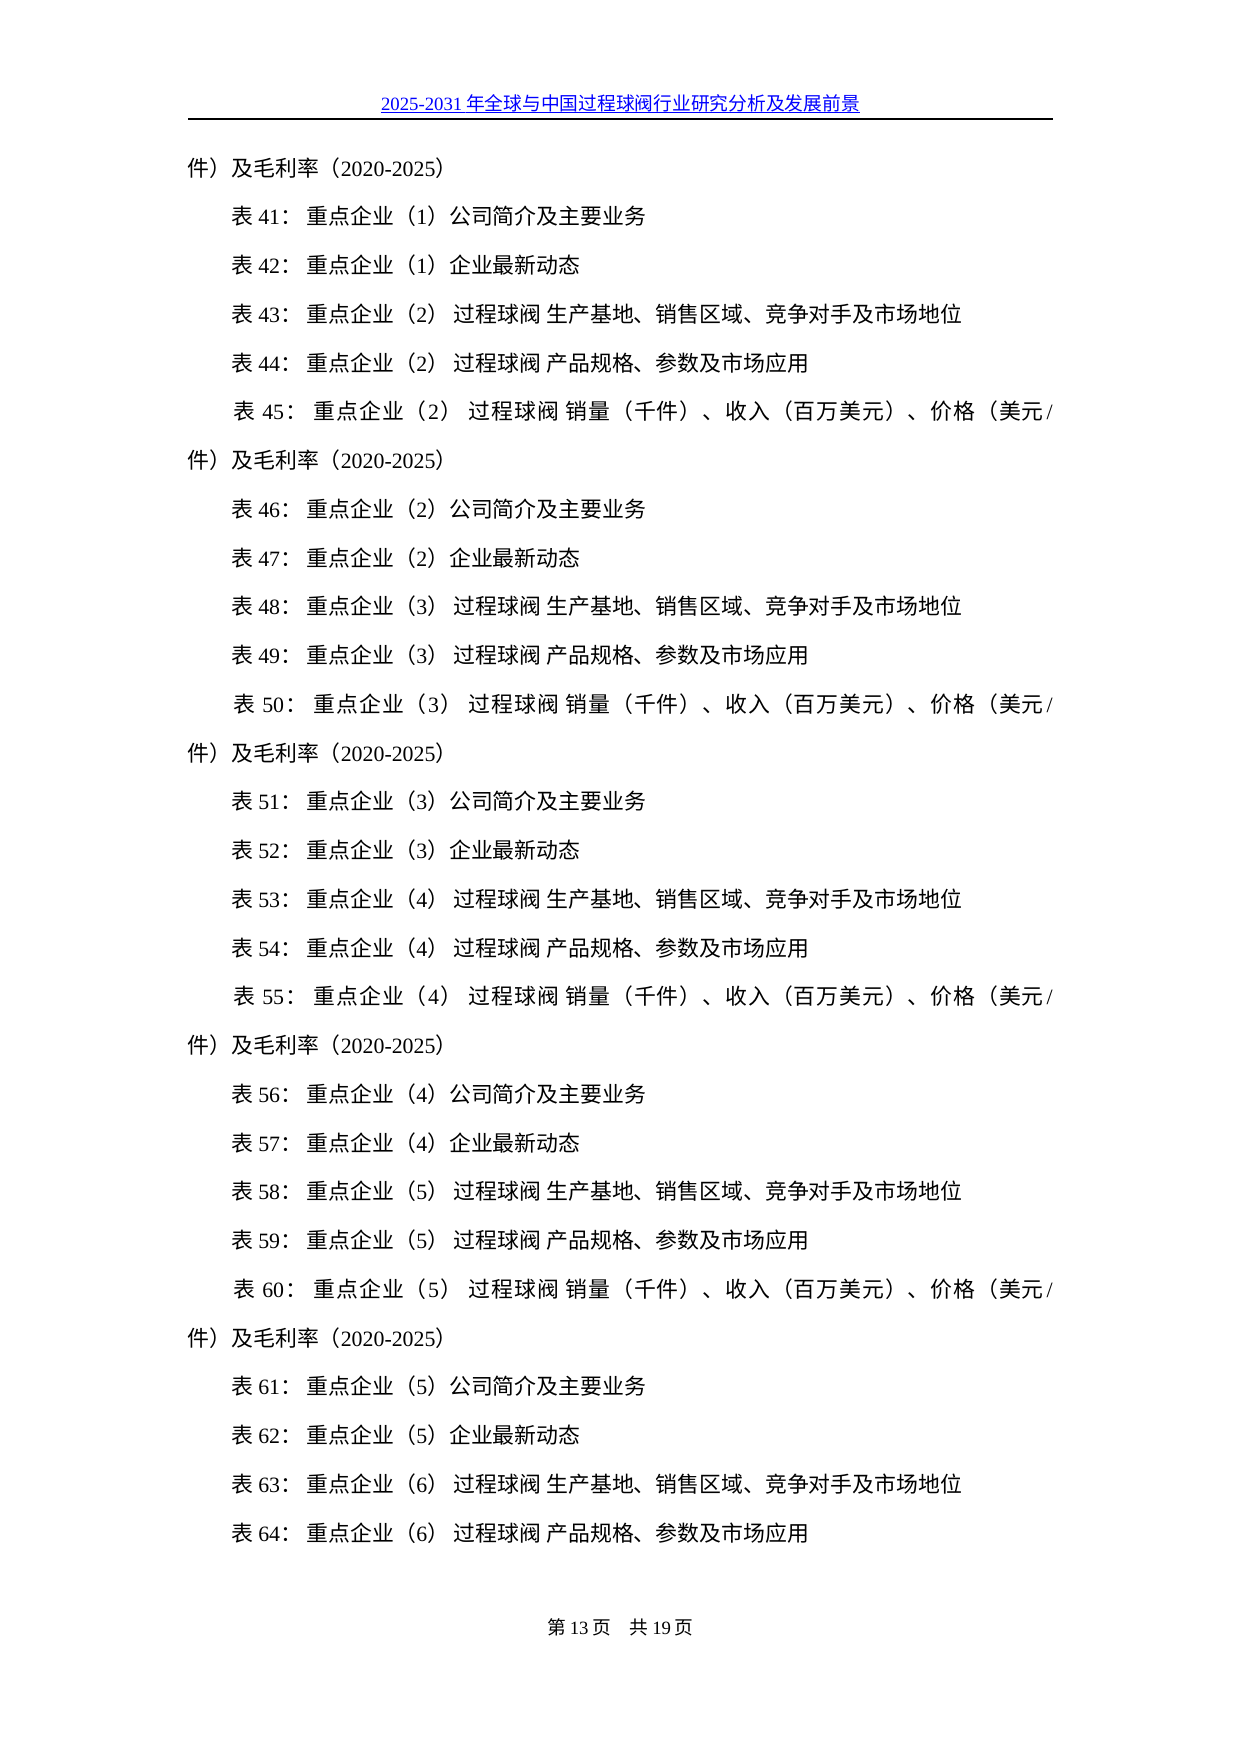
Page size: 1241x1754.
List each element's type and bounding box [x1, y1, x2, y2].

text [187, 150, 1053, 1548]
